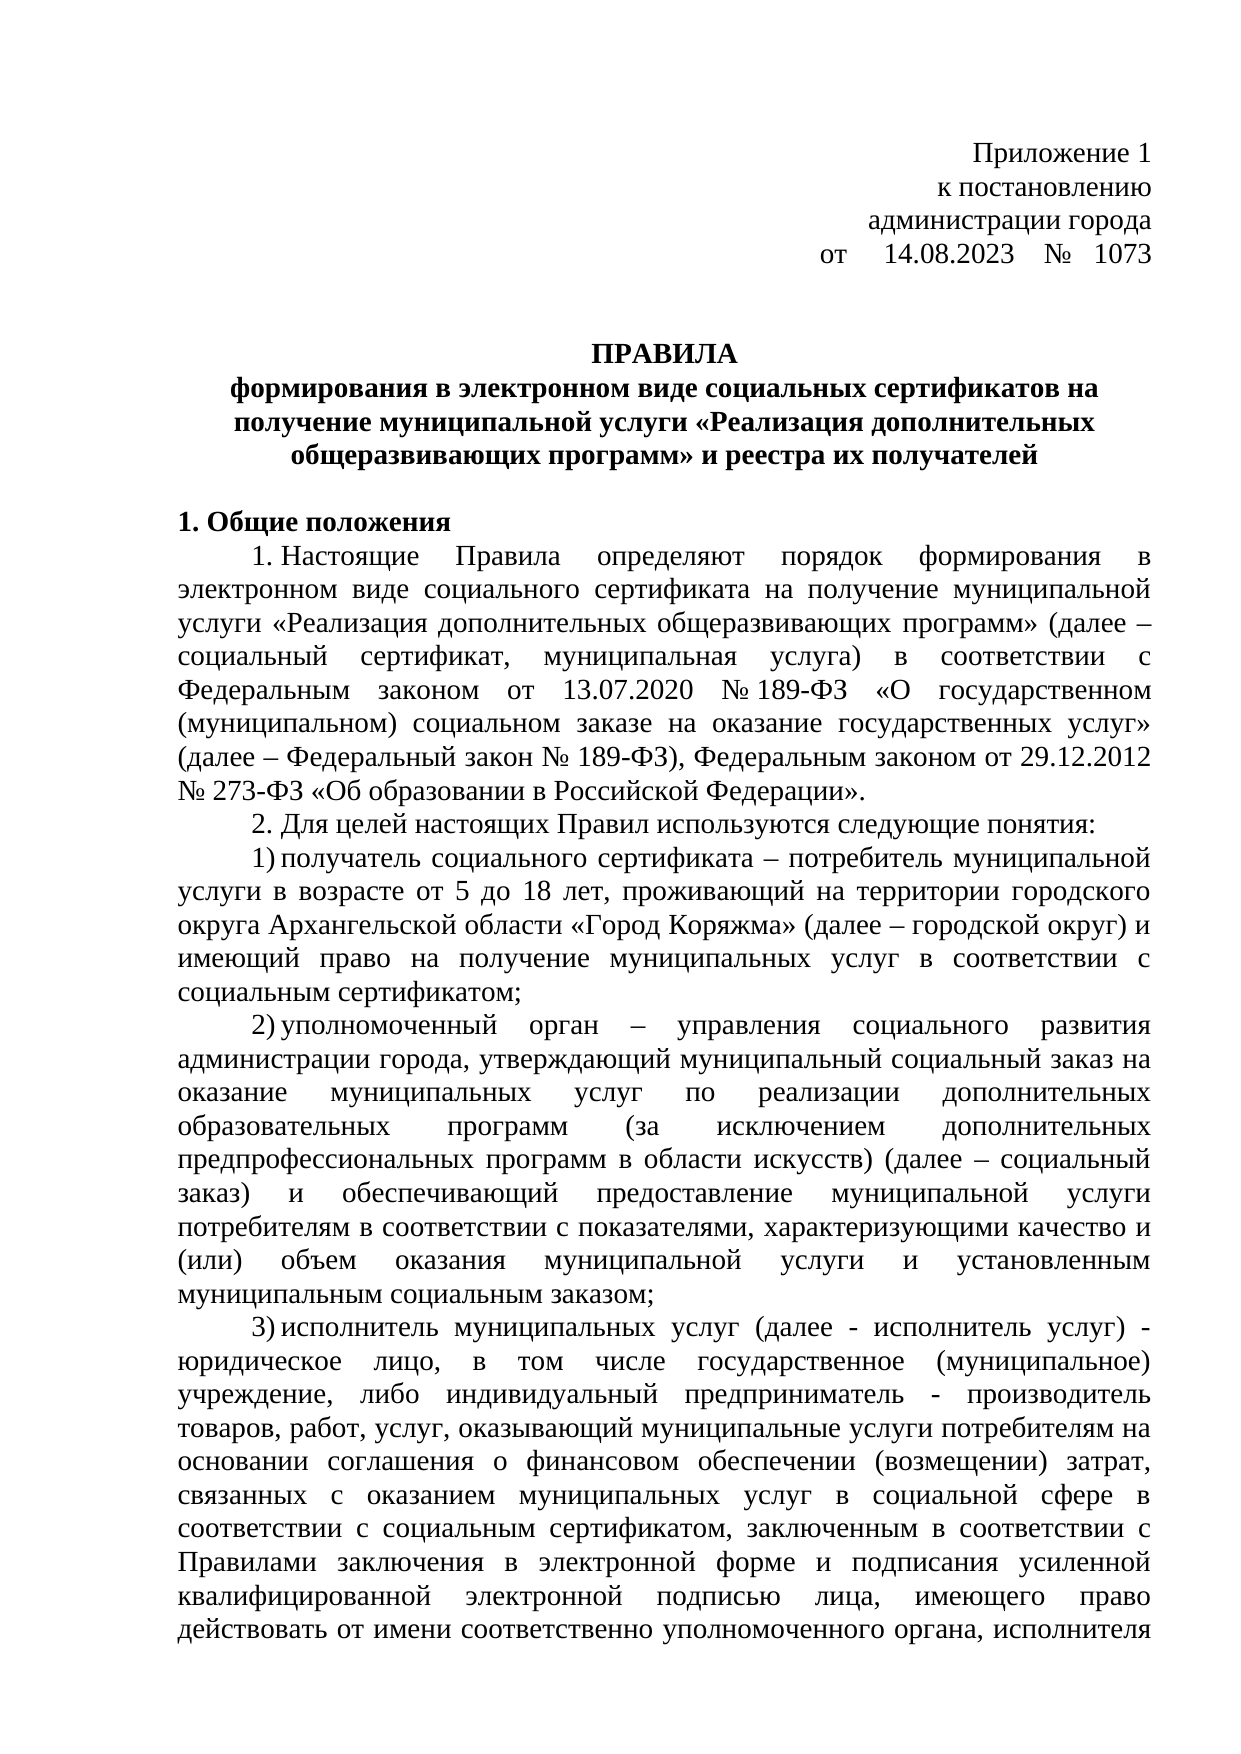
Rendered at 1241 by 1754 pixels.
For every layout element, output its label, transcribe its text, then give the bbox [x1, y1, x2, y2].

list от 14.08.2023 № 1073 [768, 236, 1152, 269]
list к постановлению администрации города [768, 169, 1152, 236]
list Для целей настоящих Правил используются следующие понятия: [177, 806, 1152, 840]
text 1. Общие положения [177, 504, 1152, 538]
list Настоящие Правила определяют порядок формирования в электронном виде социального сертификата на получение муниципальной услуги «Реализация дополнительных общеразвивающих программ» (далее – социальный сертификат, муниципальная услуга) в соответствии с Федеральным законом от 13.07.2020 № 189-ФЗ «О государственном (муниципальном) социальном заказе на оказание государственных услуг» (далее – Федеральный закон № 189-ФЗ), Федеральным законом от 29.12.2012 № 273-ФЗ «Об образовании в Российской Федерации». [177, 538, 1152, 806]
list получатель социального сертификата – потребитель муниципальной услуги в возрасте от 5 до 18 лет, проживающий на территории городского округа Архангельской области «Город Коряжма» (далее – городской округ) и имеющий право на получение муниципальных услуг в соответствии с социальным сертификатом; [177, 840, 1152, 1007]
list Приложение 1 [768, 135, 1152, 169]
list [177, 1309, 1152, 1645]
text формирования в электронном виде социальных сертификатов на получение муниципальной услуги «Реализация дополнительных общеразвивающих программ» и реестра их получателей [177, 370, 1152, 471]
list уполномоченный орган – управления социального развития администрации города, утверждающий муниципальный социальный заказ на оказание муниципальных услуг по реализации дополнительных образовательных программ (за исключением дополнительных предпрофессиональных программ в области искусств) (далее – социальный заказ) и обеспечивающий предоставление муниципальной услуги потребителям в соответствии с показателями, характеризующими качество и (или) объем оказания муниципальной услуги и установленным муниципальным социальным заказом; [177, 1007, 1152, 1309]
text Правила [177, 337, 1152, 370]
